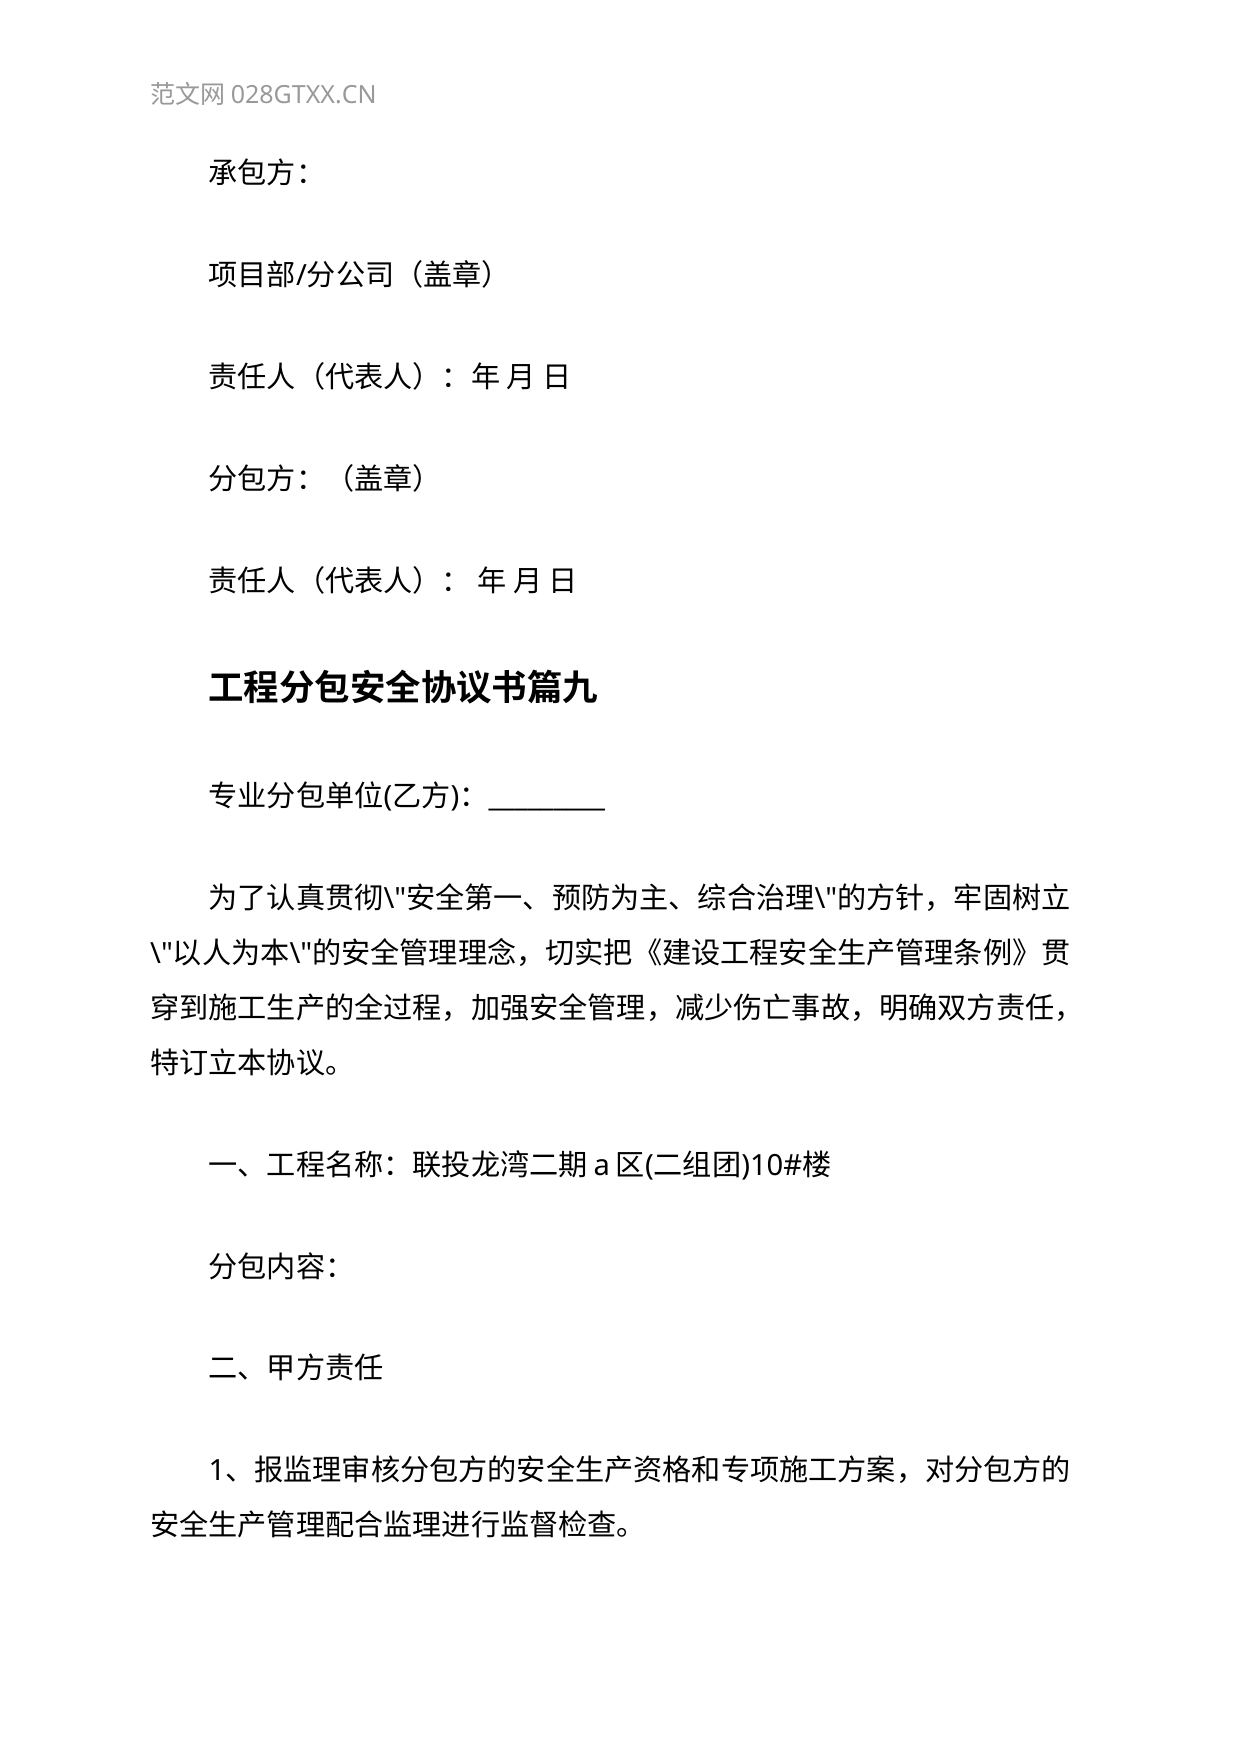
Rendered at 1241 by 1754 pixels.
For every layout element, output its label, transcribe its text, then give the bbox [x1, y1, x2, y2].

text 项目部/分公司（盖章） [150, 252, 1090, 294]
text 1、报监理审核分包方的安全生产资格和专项施工方案，对分包方的安全生产管理配合监理进行监督检查。 [150, 1447, 1090, 1544]
text 责任人（代表人）：年 月 日 [150, 354, 1090, 396]
text 专业分包单位(乙方)：_________ [150, 772, 1090, 815]
text 责任人（代表人）： 年 月 日 [150, 557, 1090, 599]
text 工程分包安全协议书篇九 [150, 659, 1090, 710]
text 为了认真贯彻\"安全第一、预防为主、综合治理\"的方针，牢固树立\"以人为本\"的安全管理理念，切实把《建设工程安全生产管理条例》贯穿到施工生产的全过程，加强安全管理，减少伤亡事故，明确双方责任，特订立本协议。 [150, 874, 1090, 1082]
text 分包内容： [150, 1243, 1090, 1285]
text 分包方：（盖章） [150, 456, 1090, 498]
text 一、工程名称：联投龙湾二期a区(二组团)10#楼 [150, 1141, 1090, 1183]
text 二、甲方责任 [150, 1345, 1090, 1387]
text 承包方： [150, 150, 1090, 192]
